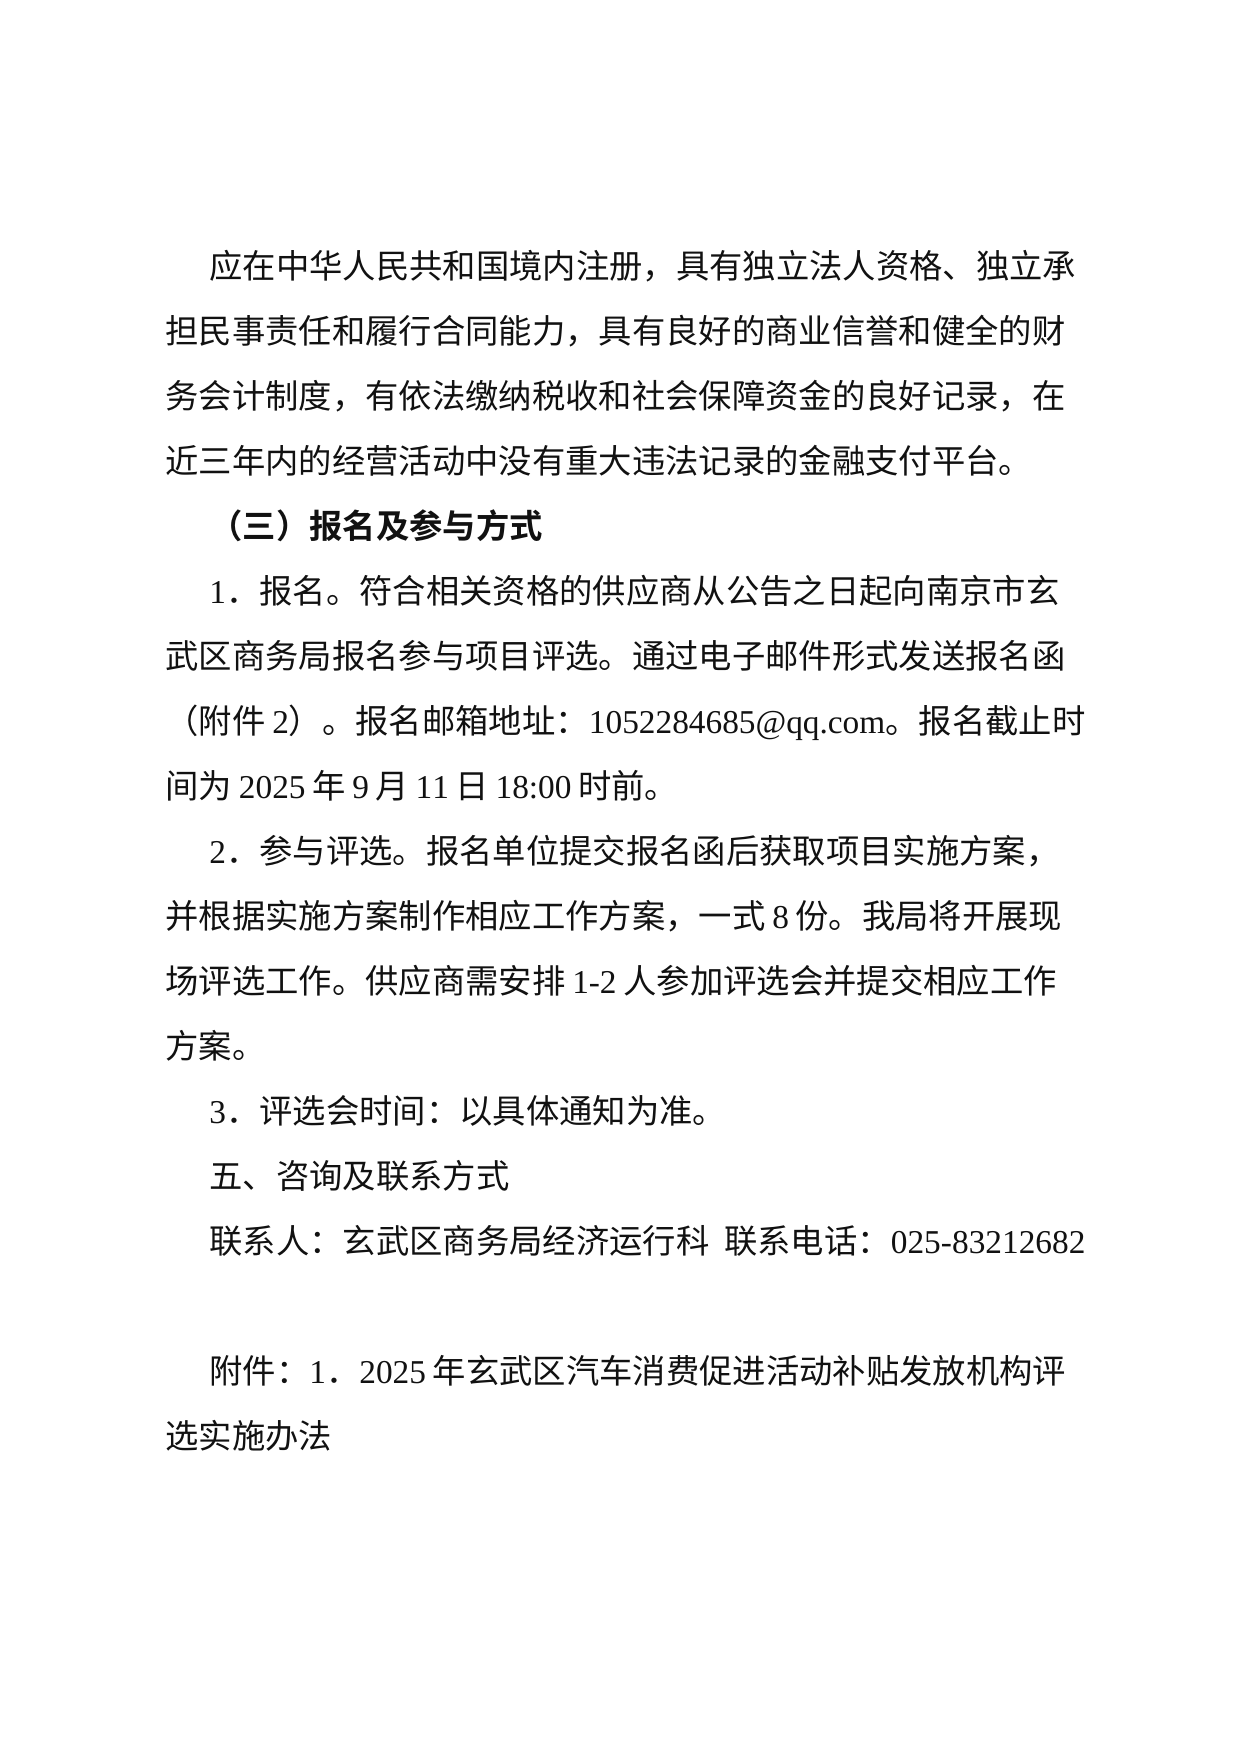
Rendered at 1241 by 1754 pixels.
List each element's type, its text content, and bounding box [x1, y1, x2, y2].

text 2．参与评选。报名单位提交报名函后获取项目实施方案，并根据实施方案制作相应工作方案，一式8份。我局将开展现场评选工作。供应商需安排1-2人参加评选会并提交相应工作方案。 [165, 816, 1087, 1076]
text 附件：1．2025年玄武区汽车消费促进活动补贴发放机构评选实施办法 [165, 1336, 1087, 1466]
text 应在中华人民共和国境内注册，具有独立法人资格、独立承担民事责任和履行合同能力，具有良好的商业信誉和健全的财务会计制度，有依法缴纳税收和社会保障资金的良好记录，在近三年内的经营活动中没有重大违法记录的金融支付平台。 [165, 231, 1087, 491]
text 五、咨询及联系方式 [165, 1141, 1087, 1206]
text 3．评选会时间：以具体通知为准。 [165, 1076, 1087, 1141]
text 联系人：玄武区商务局经济运行科 联系电话：025-83212682 [165, 1206, 1087, 1271]
text （三）报名及参与方式 [165, 491, 1087, 556]
text 1．报名。符合相关资格的供应商从公告之日起向南京市玄武区商务局报名参与项目评选。通过电子邮件形式发送报名函（附件2）。报名邮箱地址：1052284685@qq.com。报名截止时间为2025年9月11日18:00时前。 [165, 556, 1087, 816]
